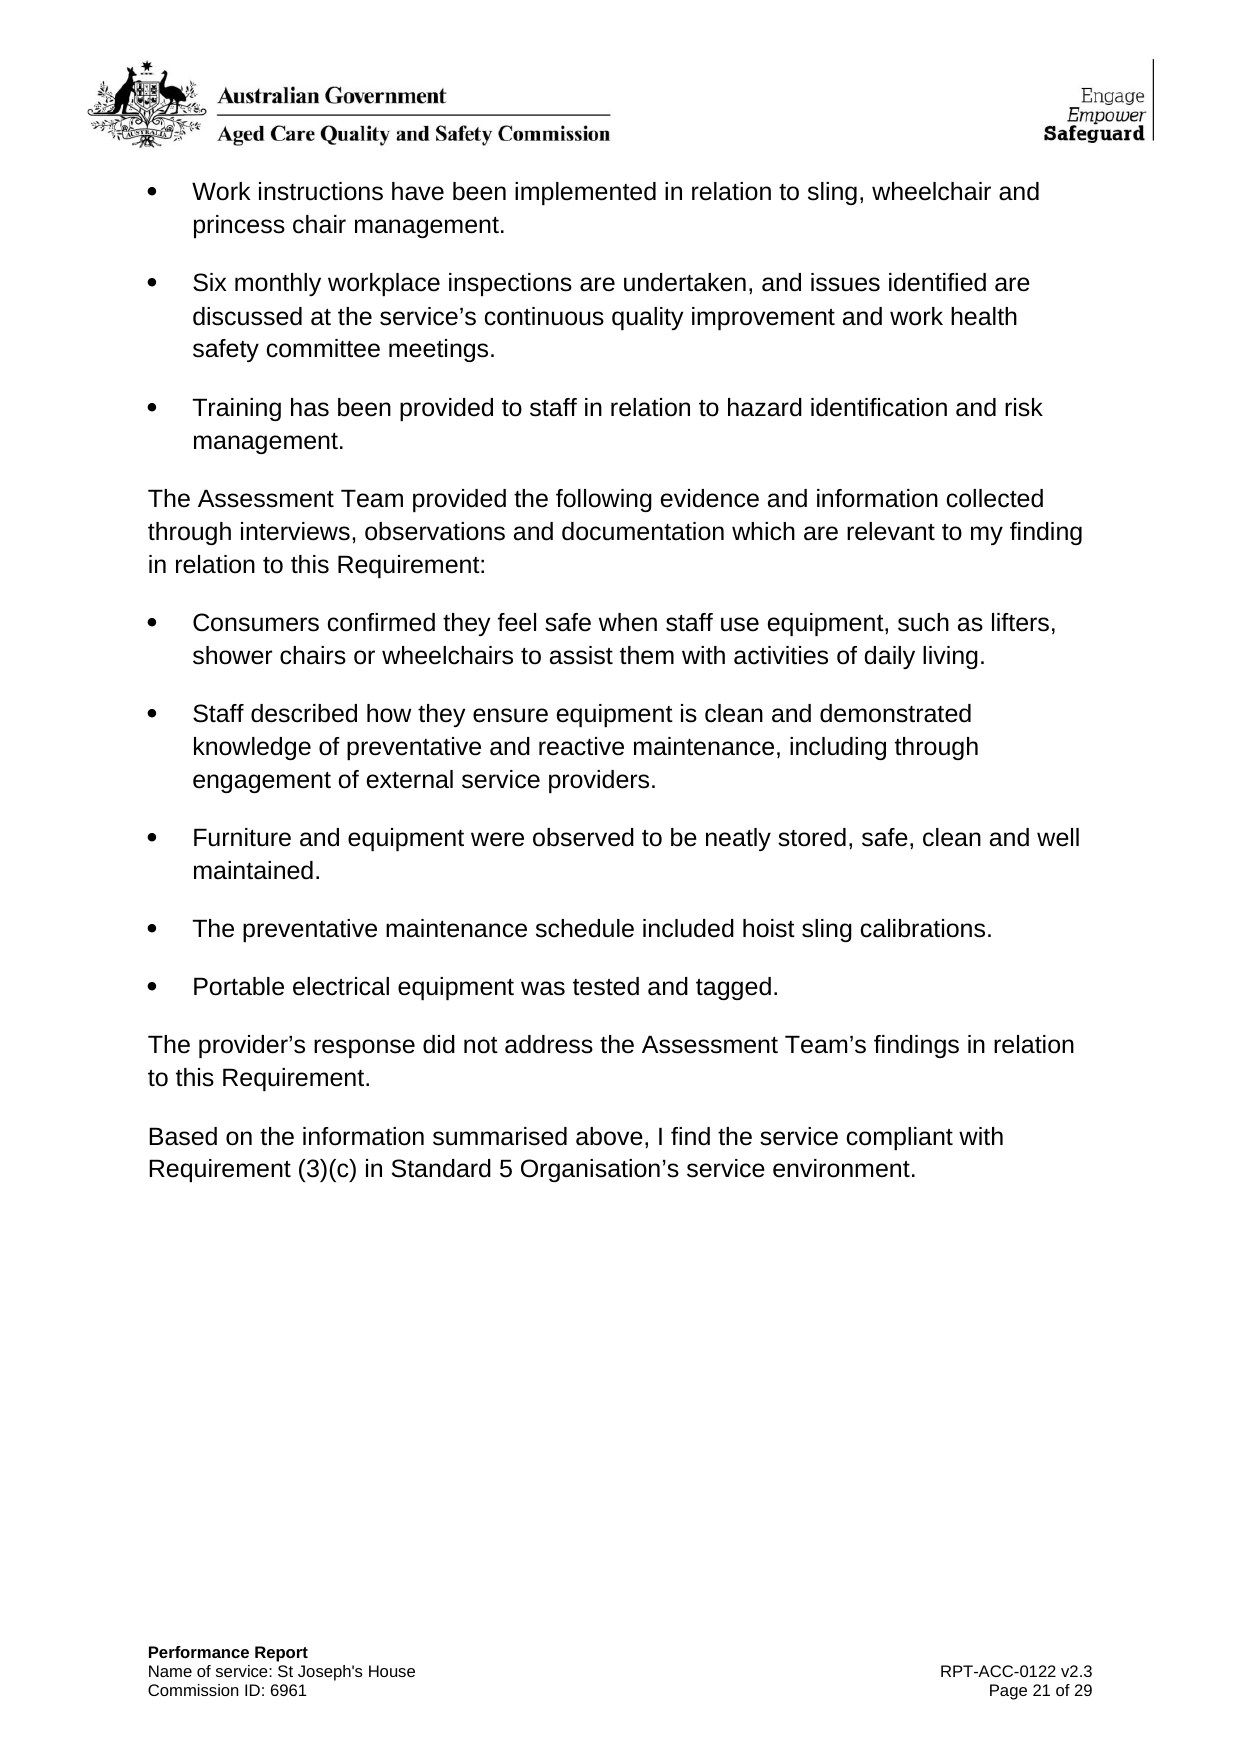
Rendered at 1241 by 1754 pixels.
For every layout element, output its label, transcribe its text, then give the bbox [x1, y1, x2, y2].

list The preventative maintenance schedule included hoist sling calibrations. [148, 914, 1092, 943]
list Staff described how they ensure equipment is clean and demonstrated knowledge of preventative and reactive maintenance, including through engagement of external service providers. [148, 699, 1092, 794]
list Work instructions have been implemented in relation to sling, wheelchair and princess chair management. [148, 177, 1092, 239]
list Training has been provided to staff in relation to hazard identification and risk management. [148, 392, 1092, 454]
list Six monthly workplace inspections are undertaken, and issues identified are discussed at the service’s continuous quality improvement and work health safety committee meetings. [148, 268, 1092, 363]
text The Assessment Team provided the following evidence and information collected through interviews, observations and documentation which are relevant to my finding in relation to this Requirement: [148, 484, 1092, 578]
text The provider’s response did not address the Assessment Team’s findings in relation to this Requirement. [148, 1030, 1092, 1092]
picture [1, 0, 1241, 169]
text Based on the information summarised above, I find the service compliant with Requirement (3)(c) in Standard 5 Organisation’s service environment. [148, 1121, 1092, 1183]
list Furniture and equipment were observed to be neatly stored, safe, clean and well maintained. [148, 823, 1092, 885]
list Consumers confirmed they feel safe when staff use equipment, such as lifters, shower chairs or wheelchairs to assist them with activities of daily living. [148, 608, 1092, 669]
list Portable electrical equipment was tested and tagged. [148, 972, 1092, 1001]
